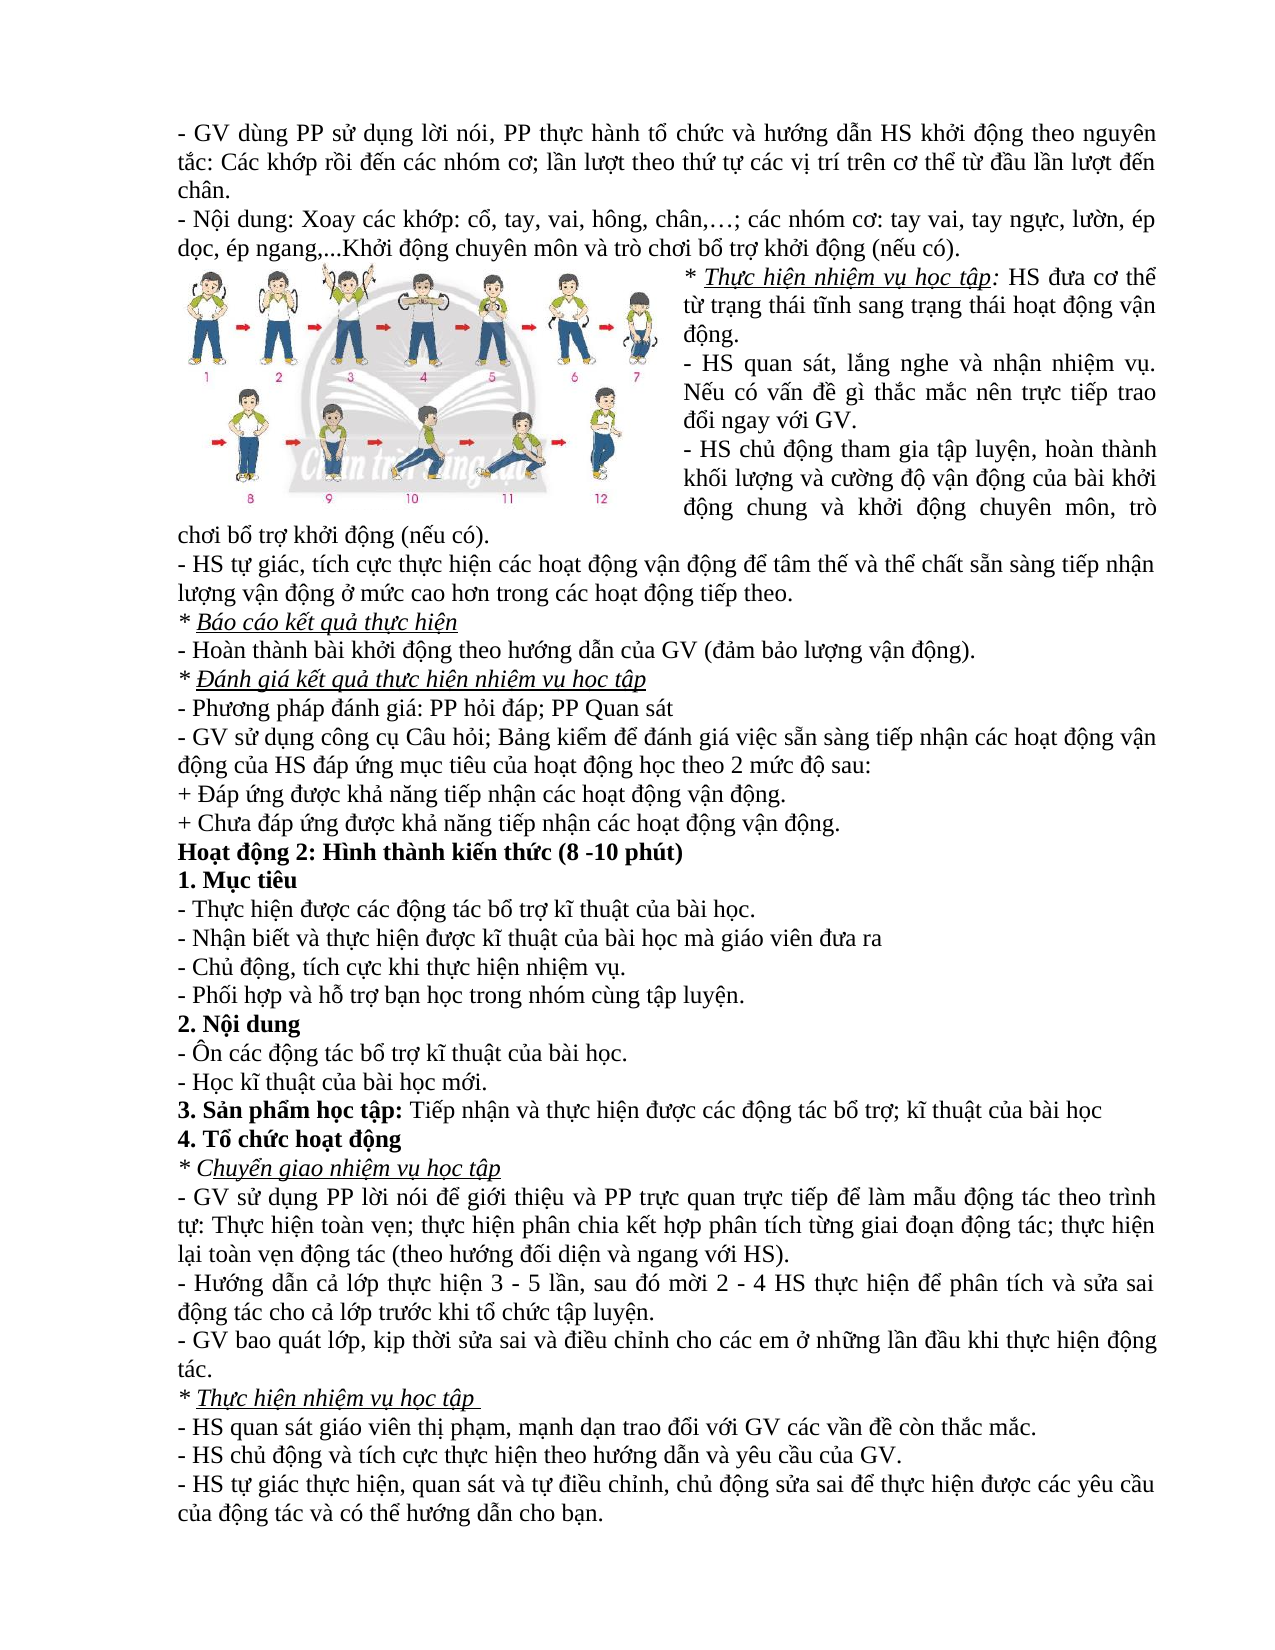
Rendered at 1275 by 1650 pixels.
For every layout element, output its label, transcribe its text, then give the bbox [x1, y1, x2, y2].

text * Thực hiện nhiệm vụ học tập: HS đưa cơ thể từ trạng thái tĩnh sang trạng thái hoạt động vận động. [665, 262, 1157, 348]
text - Phối hợp và hỗ trợ bạn học trong nhóm cùng tập luyện. [177, 981, 1157, 1009]
text - HS quan sát, lắng nghe và nhận nhiệm vụ. Nếu có vấn đề gì thắc mắc nên trực tiếp trao đổi ngay với GV. [665, 348, 1157, 434]
text - GV sử dụng PP lời nói để giới thiệu và PP trực quan trực tiếp để làm mẫu động tác theo trình tự: Thực hiện toàn vẹn; thực hiện phân chia kết hợp phân tích từng giai đoạn động tác; thực hiện lại toàn vẹn động tác (theo hướng đối diện và ngang với HS). [177, 1182, 1157, 1268]
text * Thực hiện nhiệm vụ học tập [177, 1383, 1157, 1412]
text - Học kĩ thuật của bài học mới. [177, 1067, 1157, 1096]
text - HS quan sát giáo viên thị phạm, mạnh dạn trao đổi với GV các vần đề còn thắc mắc. [177, 1412, 1157, 1441]
text * Báo cáo kết quả thực hiện [177, 607, 1157, 636]
text - GV bao quát lớp, kịp thời sửa sai và điều chỉnh cho các em ở những lần đầu khi thực hiện động tác. [177, 1326, 1157, 1383]
text - HS tự giác, tích cực thực hiện các hoạt động vận động để tâm thế và thể chất sẵn sàng tiếp nhận lượng vận động ở mức cao hơn trong các hoạt động tiếp theo. [177, 549, 1157, 607]
text + Chưa đáp ứng được khả năng tiếp nhận các hoạt động vận động. [177, 808, 1157, 837]
text - HS chủ động và tích cực thực hiện theo hướng dẫn và yêu cầu của GV. [177, 1441, 1157, 1469]
text - Phương pháp đánh giá: PP hỏi đáp; PP Quan sát [177, 693, 1157, 722]
text - HS tự giác thực hiện, quan sát và tự điều chỉnh, chủ động sửa sai để thực hiện được các yêu cầu của động tác và có thể hướng dẫn cho bạn. [177, 1469, 1157, 1527]
text 3. Sản phẩm học tập: Tiếp nhận và thực hiện được các động tác bổ trợ; kĩ thuật của bài học [177, 1096, 1157, 1124]
text * Chuyển giao nhiệm vụ học tập [177, 1153, 1157, 1182]
text + Đáp ứng được khả năng tiếp nhận các hoạt động vận động. [177, 779, 1157, 808]
text - HS chủ động tham gia tập luyện, hoàn thành khối lượng và cường độ vận động của bài khởi động chung và khởi động chuyên môn, trò chơi bổ trợ khởi động (nếu có). [177, 434, 1157, 549]
text 1. Mục tiêu [177, 866, 1157, 894]
text - GV dùng PP sử dụng lời nói, PP thực hành tổ chức và hướng dẫn HS khởi động theo nguyên tắc: Các khớp rồi đến các nhóm cơ; lần lượt theo thứ tự các vị trí trên cơ thể từ đầu lần lượt đến chân. [177, 118, 1157, 204]
text Hoạt động 2: Hình thành kiến thức (8 -10 phút) [177, 837, 1157, 866]
text - Hướng dẫn cả lớp thực hiện 3 - 5 lần, sau đó mời 2 - 4 HS thực hiện để phân tích và sửa sai động tác cho cả lớp trước khi tổ chức tập luyện. [177, 1268, 1157, 1326]
text - Nội dung: Xoay các khớp: cổ, tay, vai, hông, chân,…; các nhóm cơ: tay vai, tay ngực, lườn, ép dọc, ép ngang,...Khởi động chuyên môn và trò chơi bổ trợ khởi động (nếu có). [177, 204, 1157, 262]
text - Hoàn thành bài khởi động theo hướng dẫn của GV (đảm bảo lượng vận động). [177, 636, 1157, 664]
text - GV sử dụng công cụ Câu hỏi; Bảng kiểm để đánh giá việc sẵn sàng tiếp nhận các hoạt động vận động của HS đáp ứng mục tiêu của hoạt động học theo 2 mức độ sau: [177, 722, 1157, 779]
text - Chủ động, tích cực khi thực hiện nhiệm vụ. [177, 952, 1157, 981]
text 2. Nội dung [177, 1009, 1157, 1038]
text 4. Tổ chức hoạt động [177, 1124, 1157, 1153]
text * Đánh giá kết quả thực hiện nhiệm vụ học tập [177, 664, 1157, 693]
text - Thực hiện được các động tác bổ trợ kĩ thuật của bài học. [177, 894, 1157, 923]
text - Nhận biết và thực hiện được kĩ thuật của bài học mà giáo viên đưa ra [177, 923, 1157, 952]
text - Ôn các động tác bổ trợ kĩ thuật của bài học. [177, 1038, 1157, 1067]
picture [177, 262, 665, 510]
